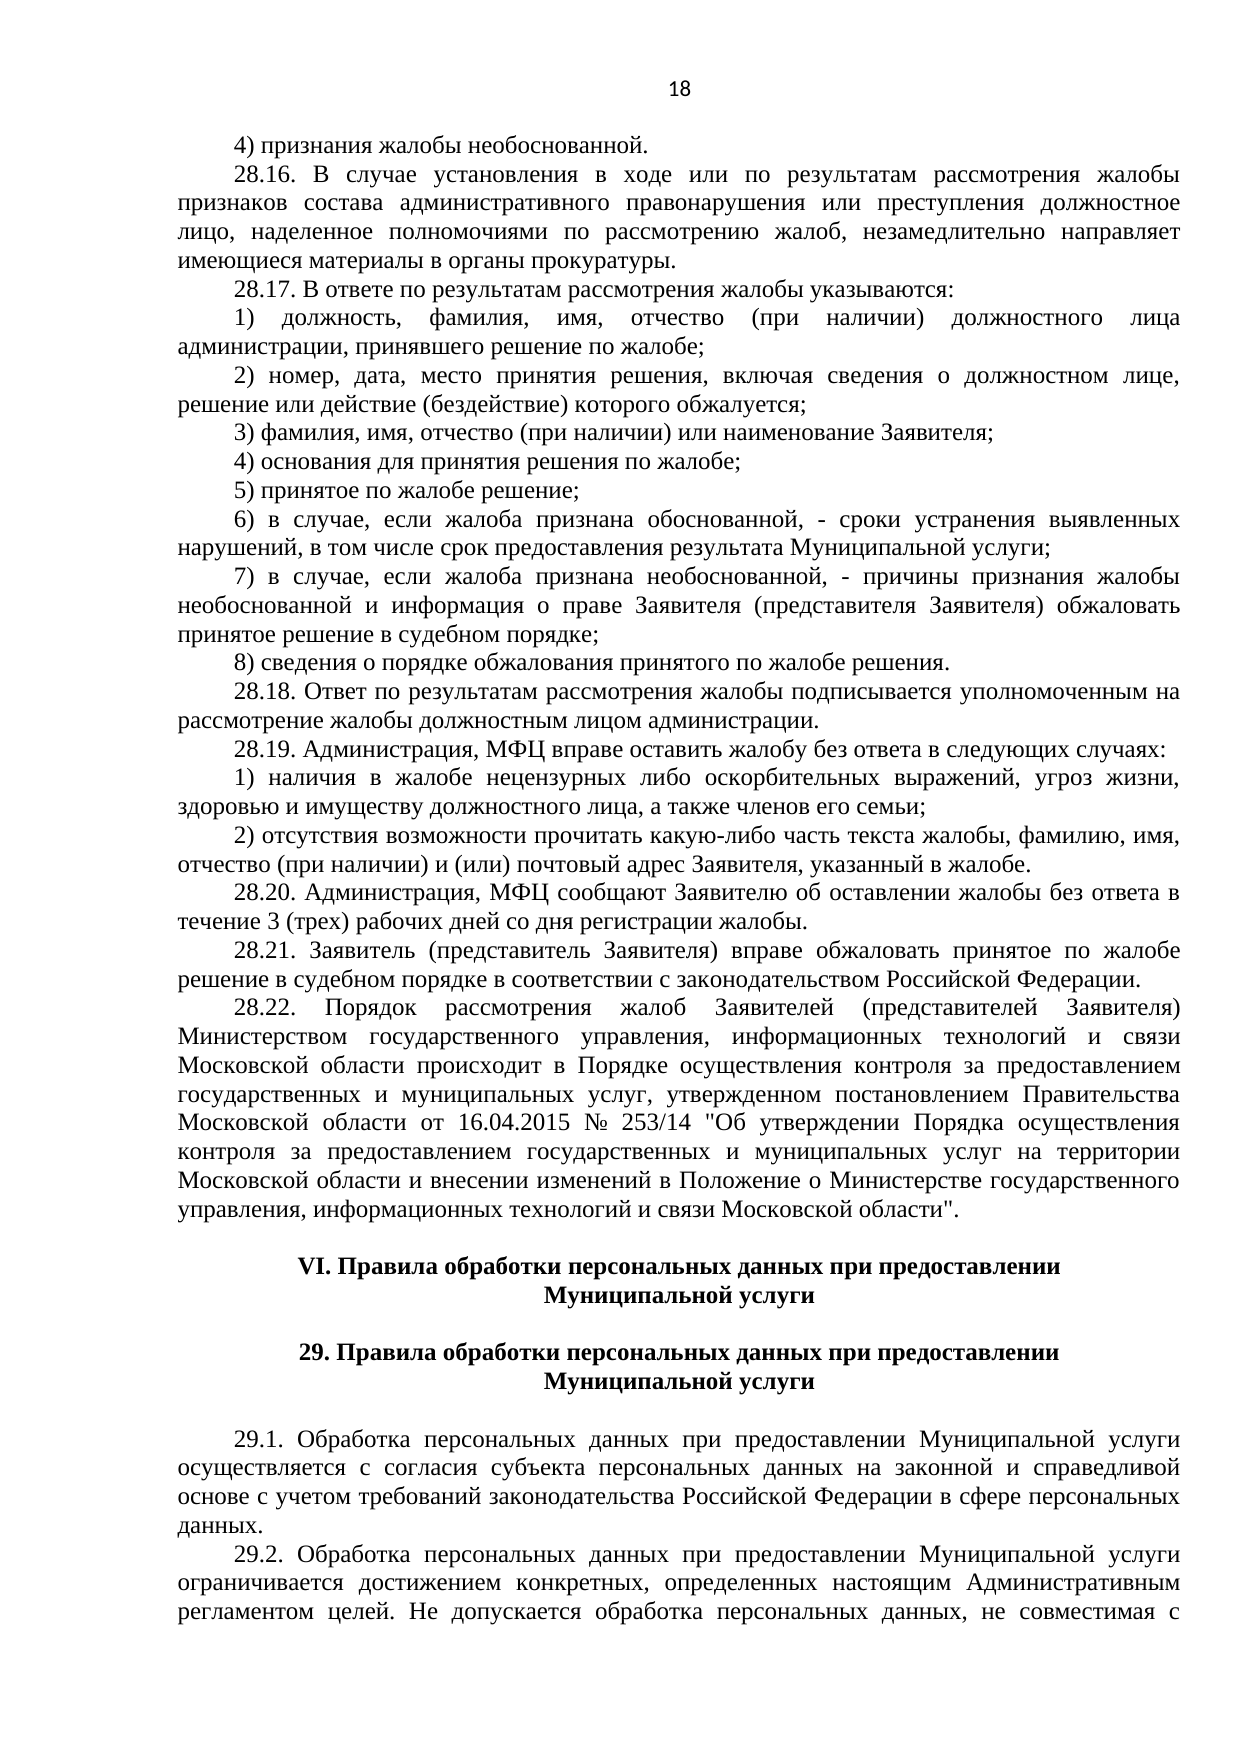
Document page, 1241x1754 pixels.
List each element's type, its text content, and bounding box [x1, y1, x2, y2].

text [177, 1539, 1181, 1625]
text 28.20. Администрация, МФЦ сообщают Заявителю об оставлении жалобы без ответа в течение 3 (трех) рабочих дней со дня регистрации жалобы. [177, 877, 1181, 935]
text 28.16. В случае установления в ходе или по результатам рассмотрения жалобы признаков состава административного правонарушения или преступления должностное лицо, наделенное полномочиями по рассмотрению жалоб, незамедлительно направляет имеющиеся материалы в органы прокуратуры. [177, 159, 1181, 274]
text 28.21. Заявитель (представитель Заявителя) вправе обжаловать принятое по жалобе решение в судебном порядке в соответствии с законодательством Российской Федерации. [177, 935, 1181, 992]
text 28.19. Администрация, МФЦ вправе оставить жалобу без ответа в следующих случаях: [177, 734, 1181, 762]
title Муниципальной услуги [177, 1280, 1181, 1309]
text 4) основания для принятия решения по жалобе; [177, 446, 1181, 475]
text 1) должность, фамилия, имя, отчество (при наличии) должностного лица администрации, принявшего решение по жалобе; [177, 302, 1181, 360]
text 28.22. Порядок рассмотрения жалоб Заявителей (представителей Заявителя) Министерством государственного управления, информационных технологий и связи Московской области происходит в Порядке осуществления контроля за предоставлением государственных и муниципальных услуг, утвержденном постановлением Правительства Московской области от 16.04.2015 № 253/14 "Об утверждении Порядка осуществления контроля за предоставлением государственных и муниципальных услуг на территории Московской области и внесении изменений в Положение о Министерстве государственного управления, информационных технологий и связи Московской области". [177, 992, 1181, 1222]
title VI. Правила обработки персональных данных при предоставлении [177, 1251, 1181, 1280]
title 29. Правила обработки персональных данных при предоставлении [177, 1337, 1181, 1366]
text 1) наличия в жалобе нецензурных либо оскорбительных выражений, угроз жизни, здоровью и имуществу должностного лица, а также членов его семьи; [177, 762, 1181, 820]
text 3) фамилия, имя, отчество (при наличии) или наименование Заявителя; [177, 417, 1181, 446]
text 5) принятое по жалобе решение; [177, 475, 1181, 504]
text 28.18. Ответ по результатам рассмотрения жалобы подписывается уполномоченным на рассмотрение жалобы должностным лицом администрации. [177, 676, 1181, 734]
text 8) сведения о порядке обжалования принятого по жалобе решения. [177, 647, 1181, 676]
title Муниципальной услуги [177, 1366, 1181, 1395]
text 28.17. В ответе по результатам рассмотрения жалобы указываются: [177, 274, 1181, 302]
text 4) признания жалобы необоснованной. [177, 130, 1181, 159]
text 2) номер, дата, место принятия решения, включая сведения о должностном лице, решение или действие (бездействие) которого обжалуется; [177, 360, 1181, 417]
text 2) отсутствия возможности прочитать какую-либо часть текста жалобы, фамилию, имя, отчество (при наличии) и (или) почтовый адрес Заявителя, указанный в жалобе. [177, 820, 1181, 877]
text 6) в случае, если жалоба признана обоснованной, - сроки устранения выявленных нарушений, в том числе срок предоставления результата Муниципальной услуги; [177, 504, 1181, 561]
text 7) в случае, если жалоба признана необоснованной, - причины признания жалобы необоснованной и информация о праве Заявителя (представителя Заявителя) обжаловать принятое решение в судебном порядке; [177, 561, 1181, 647]
text 29.1. Обработка персональных данных при предоставлении Муниципальной услуги осуществляется с согласия субъекта персональных данных на законной и справедливой основе с учетом требований законодательства Российской Федерации в сфере персональных данных. [177, 1424, 1181, 1539]
